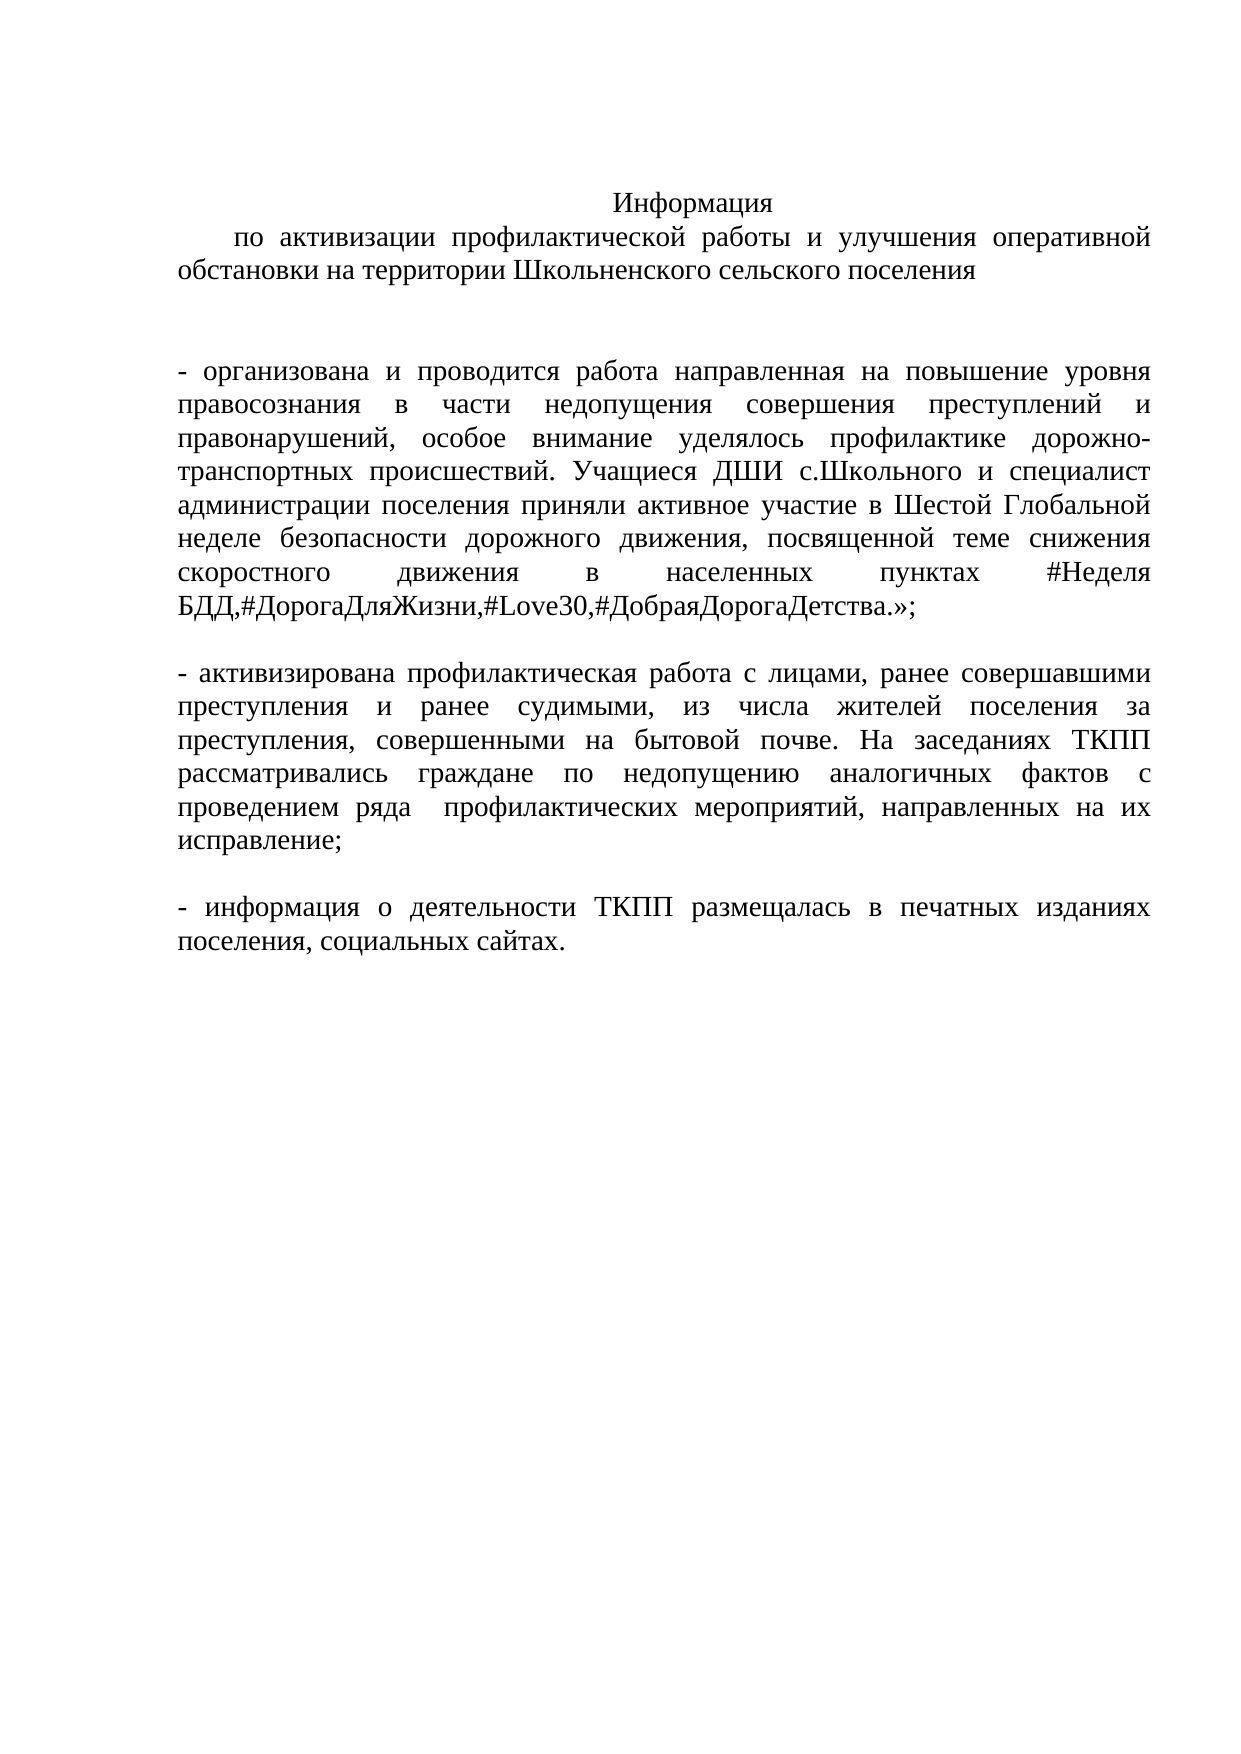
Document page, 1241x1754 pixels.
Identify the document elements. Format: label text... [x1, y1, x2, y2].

text - информация о деятельности ТКПП размещалась в печатных изданиях поселения, социальных сайтах. [177, 889, 1152, 957]
text по активизации профилактической работы и улучшения оперативной обстановки на территории Школьненского сельского поселения [177, 219, 1152, 286]
text Информация [177, 185, 1152, 219]
text - активизирована профилактическая работа с лицами, ранее совершавшими преступления и ранее судимыми, из числа жителей поселения за преступления, совершенными на бытовой почве. На заседаниях ТКПП рассматривались граждане по недопущению аналогичных фактов с проведением ряда профилактических мероприятий, направленных на их исправление; [177, 655, 1152, 856]
text - организована и проводится работа направленная на повышение уровня правосознания в части недопущения совершения преступлений и правонарушений, особое внимание уделялось профилактике дорожно-транспортных происшествий. Учащиеся ДШИ с.Школьного и специалист администрации поселения приняли активное участие в Шестой Глобальной неделе безопасности дорожного движения, посвященной теме снижения скоростного движения в населенных пунктах #Неделя БДД,#ДорогаДляЖизни,#Love30,#ДобраяДорогаДетства.»; [177, 353, 1152, 621]
